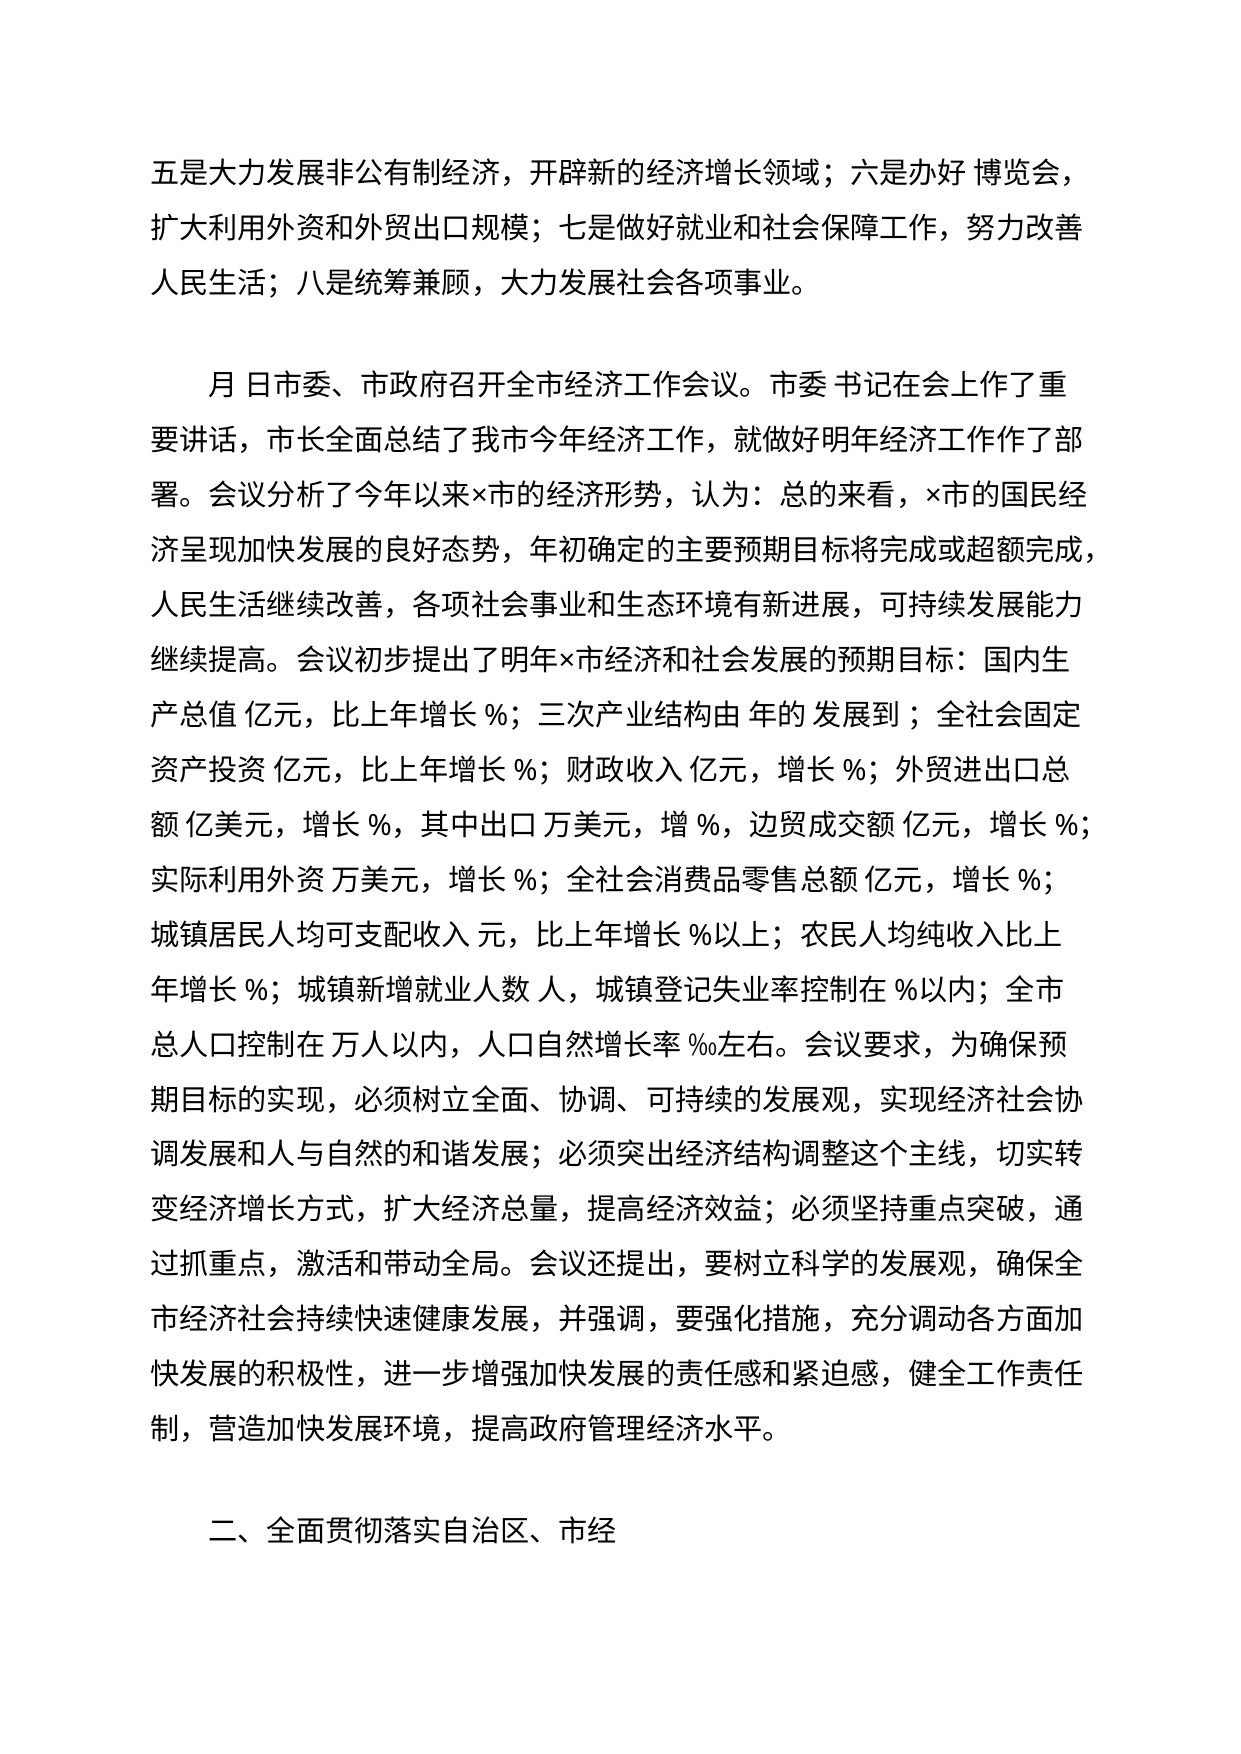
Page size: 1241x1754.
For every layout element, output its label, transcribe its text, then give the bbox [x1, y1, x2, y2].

text 二、全面贯彻落实自治区、市经 [150, 1507, 1090, 1549]
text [150, 150, 1090, 302]
text 月 日市委、市政府召开全市经济工作会议。市委 书记在会上作了重要讲话，市长全面总结了我市今年经济工作，就做好明年经济工作作了部署。会议分析了今年以来×市的经济形势，认为：总的来看，×市的国民经济呈现加快发展的良好态势，年初确定的主要预期目标将完成或超额完成，人民生活继续改善，各项社会事业和生态环境有新进展，可持续发展能力继续提高。会议初步提出了明年×市经济和社会发展的预期目标：国内生产总值 亿元，比上年增长 %；三次产业结构由 年的 发展到 ；全社会固定资产投资 亿元，比上年增长 %；财政收入 亿元，增长 %；外贸进出口总额 亿美元，增长 %，其中出口 万美元，增 %，边贸成交额 亿元，增长 %；实际利用外资 万美元，增长 %；全社会消费品零售总额 亿元，增长 %；城镇居民人均可支配收入 元，比上年增长 %以上；农民人均纯收入比上年增长 %；城镇新增就业人数 人，城镇登记失业率控制在 %以内；全市总人口控制在 万人以内，人口自然增长率 ‰左右。会议要求，为确保预期目标的实现，必须树立全面、协调、可持续的发展观，实现经济社会协调发展和人与自然的和谐发展；必须突出经济结构调整这个主线，切实转变经济增长方式，扩大经济总量，提高经济效益；必须坚持重点突破，通过抓重点，激活和带动全局。会议还提出，要树立科学的发展观，确保全市经济社会持续快速健康发展，并强调，要强化措施，充分调动各方面加快发展的积极性，进一步增强加快发展的责任感和紧迫感，健全工作责任制，营造加快发展环境，提高政府管理经济水平。 [150, 362, 1090, 1448]
